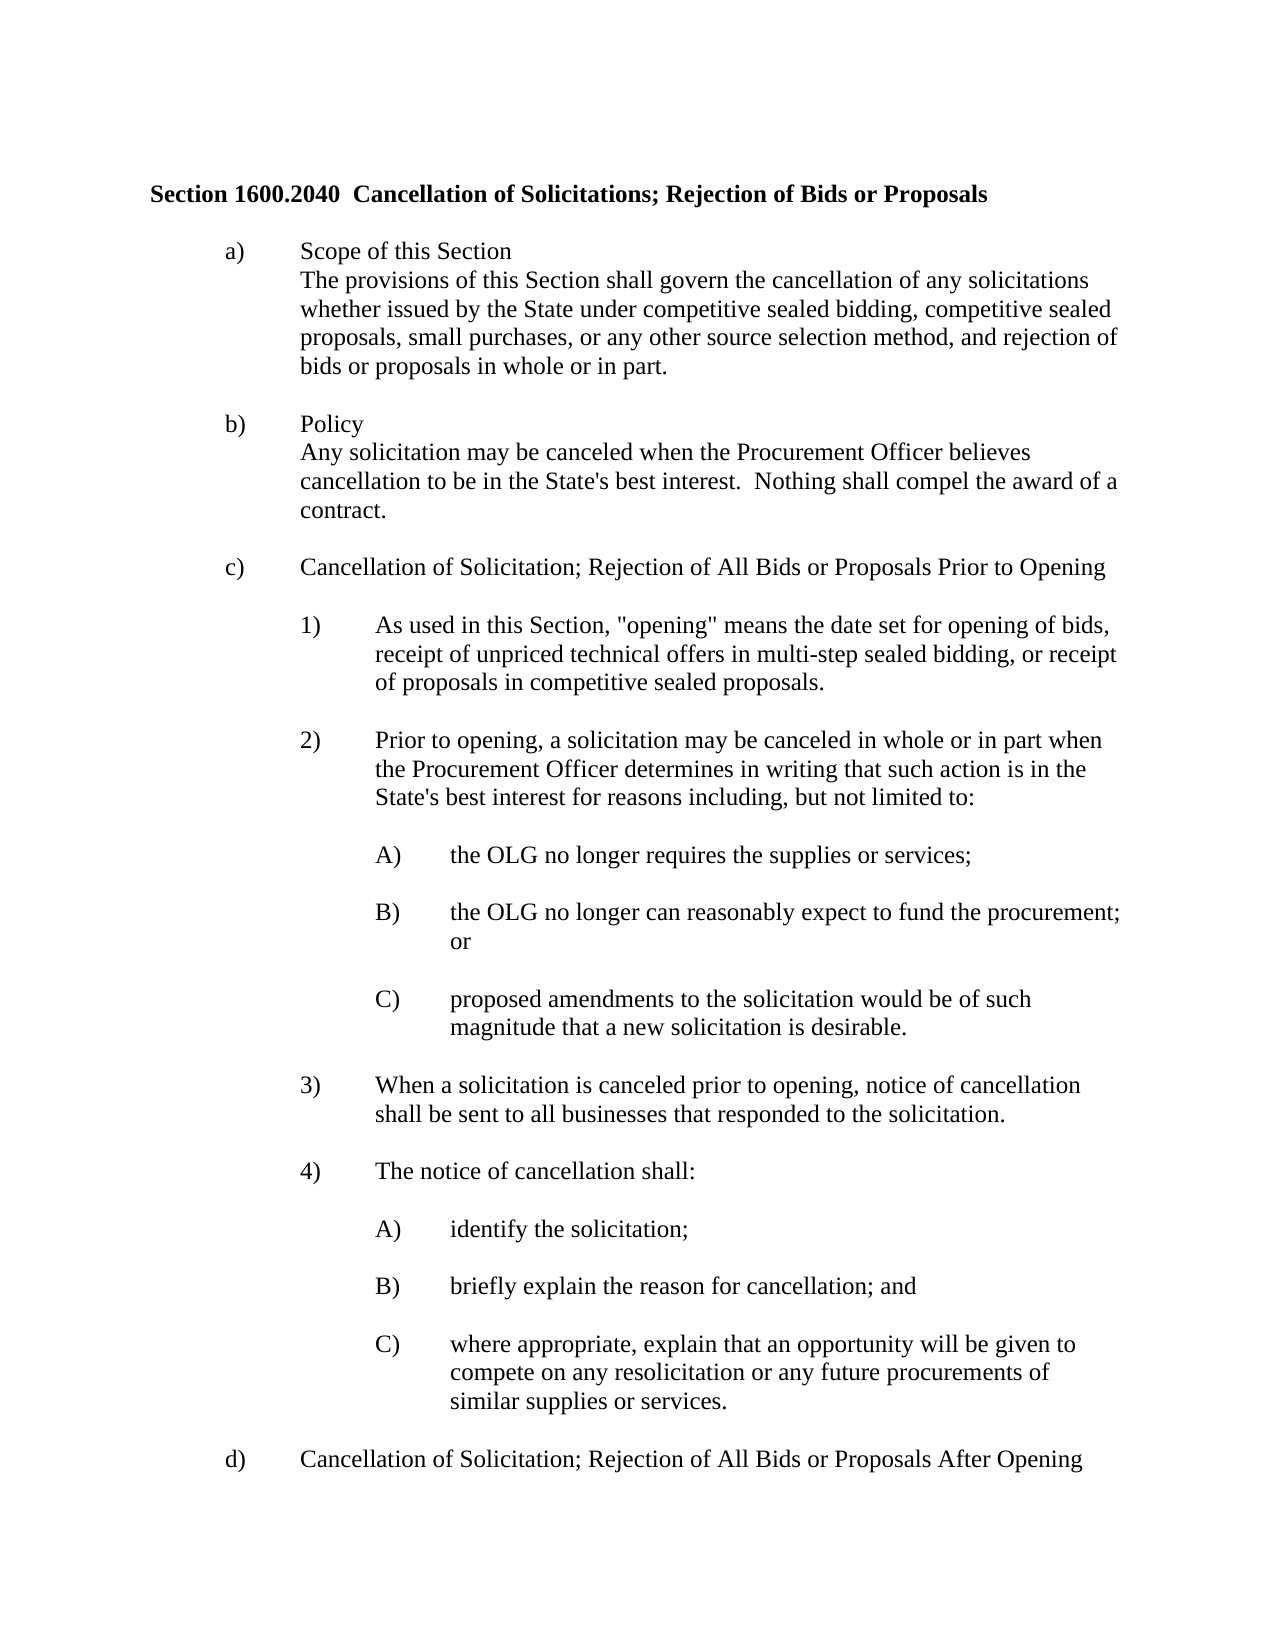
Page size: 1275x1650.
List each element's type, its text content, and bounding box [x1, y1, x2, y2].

text 4) The notice of cancellation shall: [300, 1156, 1125, 1185]
text b) Policy [225, 409, 1125, 437]
text Any solicitation may be canceled when the Procurement Officer believes cancellation to be in the State's best interest. Nothing shall compel the award of a contract. [300, 437, 1125, 524]
text B) the OLG no longer can reasonably expect to fund the procurement; or [375, 897, 1125, 955]
text c) Cancellation of Solicitation; Rejection of All Bids or Proposals Prior to Opening [225, 552, 1125, 581]
text C) where appropriate, explain that an opportunity will be given to compete on any resolicitation or any future procurements of similar supplies or services. [375, 1329, 1125, 1415]
text A) the OLG no longer requires the supplies or services; [375, 840, 1125, 869]
text 1) As used in this Section, "opening" means the date set for opening of bids, receipt of unpriced technical offers in multi-step sealed bidding, or receipt of proposals in competitive sealed proposals. [300, 610, 1125, 696]
text The provisions of this Section shall govern the cancellation of any solicitations whether issued by the State under competitive sealed bidding, competitive sealed proposals, small purchases, or any other source selection method, and rejection of bids or proposals in whole or in part. [300, 265, 1125, 380]
text A) identify the solicitation; [375, 1214, 1125, 1242]
text Section 1600.2040 Cancellation of Solicitations; Rejection of Bids or Proposals [150, 179, 1125, 207]
text 3) When a solicitation is canceled prior to opening, notice of cancellation shall be sent to all businesses that responded to the solicitation. [300, 1070, 1125, 1127]
text d) Cancellation of Solicitation; Rejection of All Bids or Proposals After Opening [225, 1444, 1125, 1472]
text a) Scope of this Section [225, 236, 1125, 265]
text 2) Prior to opening, a solicitation may be canceled in whole or in part when the Procurement Officer determines in writing that such action is in the State's best interest for reasons including, but not limited to: [300, 725, 1125, 811]
text C) proposed amendments to the solicitation would be of such magnitude that a new solicitation is desirable. [375, 984, 1125, 1041]
text B) briefly explain the reason for cancellation; and [375, 1271, 1125, 1300]
